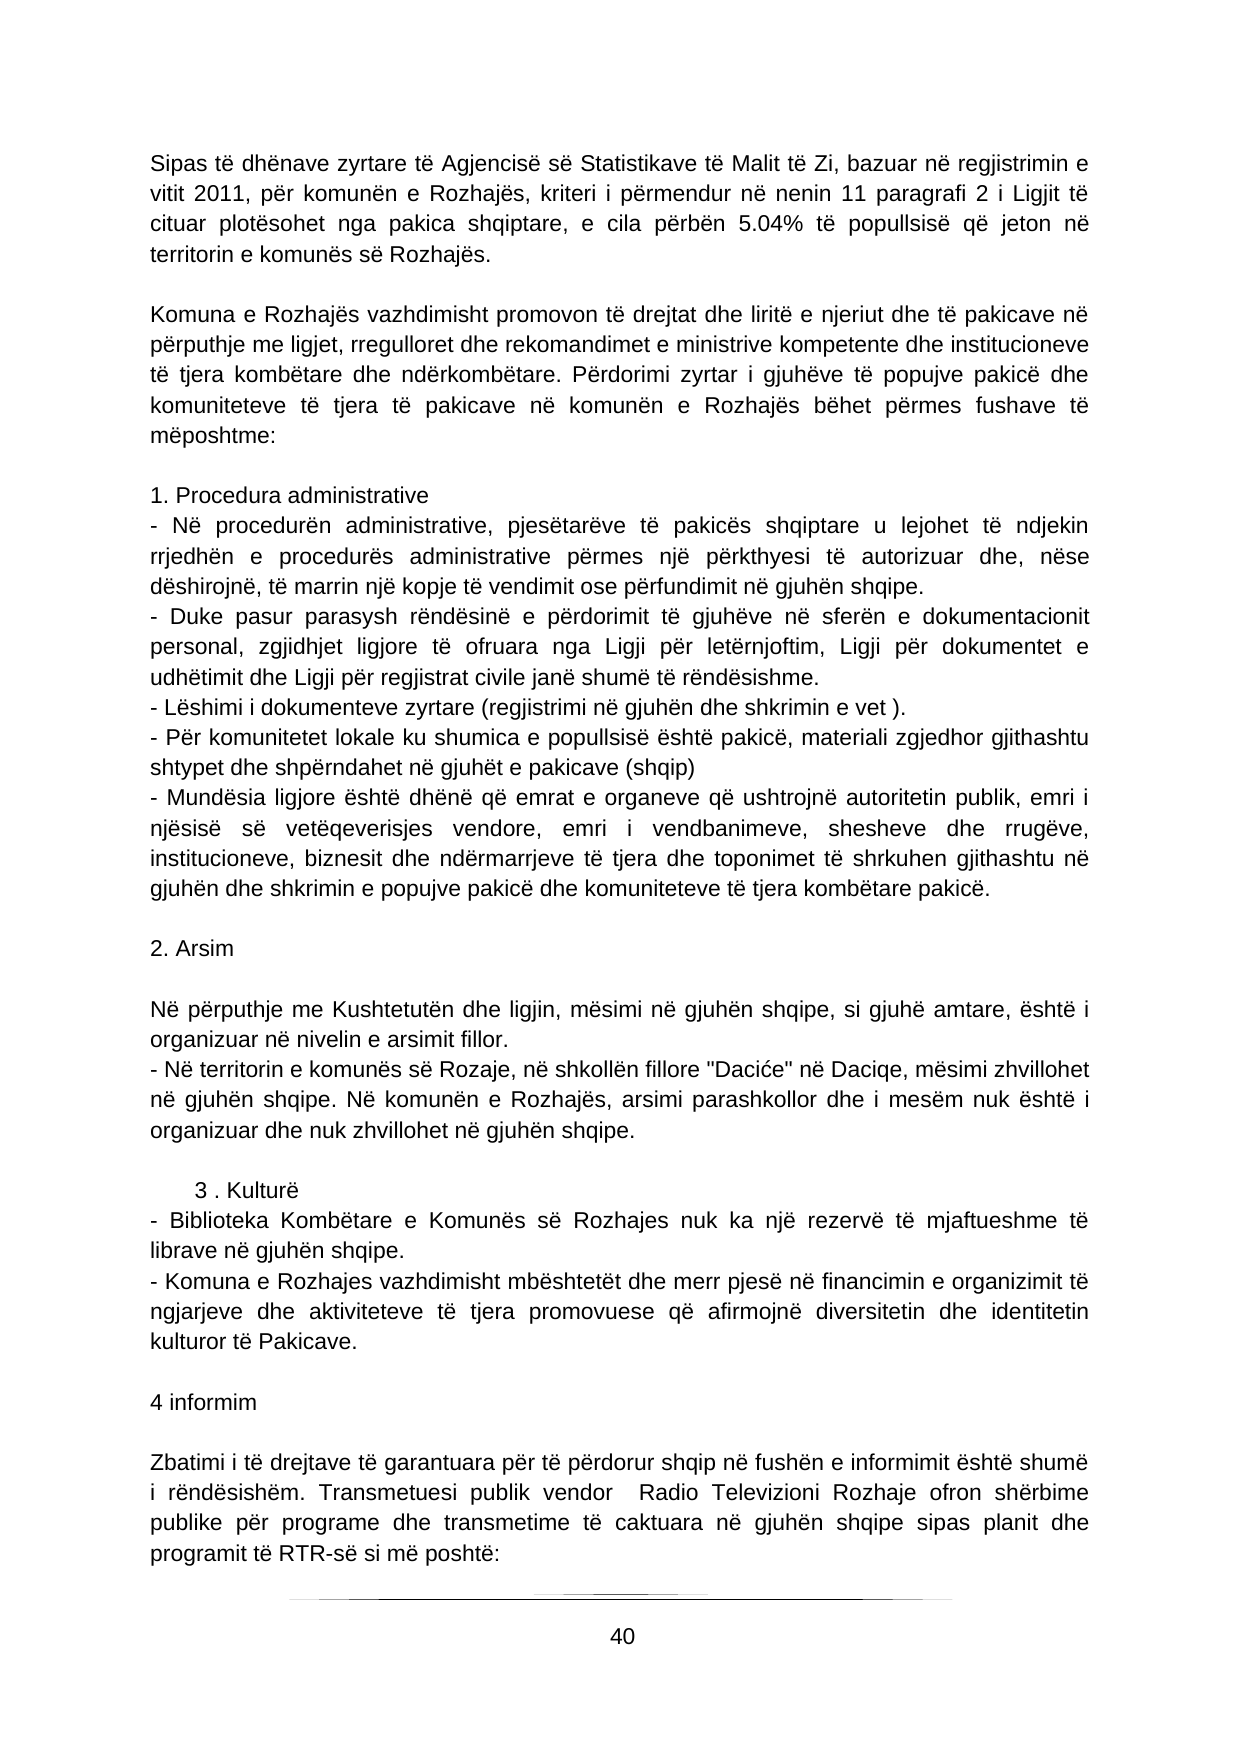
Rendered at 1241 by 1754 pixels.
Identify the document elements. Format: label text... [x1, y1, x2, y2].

text - Duke pasur parasysh rëndësinë e përdorimit të gjuhëve në sferën e dokumentacionit personal, zgjidhjet ligjore të ofruara nga Ligji për letërnjoftim, Ligji për dokumentet e udhëtimit dhe Ligji për regjistrat civile janë shumë të rëndësishme. [150, 603, 1090, 690]
text Zbatimi i të drejtave të garantuara për të përdorur shqip në fushën e informimit është shumë i rëndësishëm. Transmetuesi publik vendor Radio Televizioni Rozhaje ofron shërbime publike për programe dhe transmetime të caktuara në gjuhën shqipe sipas planit dhe programit të RTR-së si më poshtë: [150, 1449, 1090, 1566]
text - Biblioteka Kombëtare e Komunës së Rozhajes nuk ka një rezervë të mjaftueshme të librave në gjuhën shqipe. [150, 1207, 1090, 1264]
text Komuna e Rozhajës vazhdimisht promovon të drejtat dhe liritë e njeriut dhe të pakicave në përputhje me ligjet, rregulloret dhe rekomandimet e ministrive kompetente dhe institucioneve të tjera kombëtare dhe ndërkombëtare. Përdorimi zyrtar i gjuhëve të popujve pakicë dhe komuniteteve të tjera të pakicave në komunën e Rozhajës bëhet përmes fushave të mëposhtme: [150, 301, 1090, 448]
text 4 informim [150, 1388, 1090, 1415]
text Sipas të dhënave zyrtare të Agjencisë së Statistikave të Malit të Zi, bazuar në regjistrimin e vitit 2011, për komunën e Rozhajës, kriteri i përmendur në nenin 11 paragrafi 2 i Ligjit të cituar plotësohet nga pakica shqiptare, e cila përbën 5.04% të popullsisë që jeton në territorin e komunës së Rozhajës. [150, 150, 1090, 267]
text - Në procedurën administrative, pjesëtarëve të pakicës shqiptare u lejohet të ndjekin rrjedhën e procedurës administrative përmes një përkthyesi të autorizuar dhe, nëse dëshirojnë, të marrin një kopje të vendimit ose përfundimit në gjuhën shqipe. [150, 512, 1090, 599]
text - Në territorin e komunës së Rozaje, në shkollën fillore "Daciće" në Daciqe, mësimi zhvillohet në gjuhën shqipe. Në komunën e Rozhajës, arsimi parashkollor dhe i mesëm nuk është i organizuar dhe nuk zhvillohet në gjuhën shqipe. [150, 1056, 1090, 1143]
text - Për komunitetet lokale ku shumica e popullsisë është pakicë, materiali zgjedhor gjithashtu shtypet dhe shpërndahet në gjuhët e pakicave (shqip) [150, 724, 1090, 781]
text 2. Arsim [150, 935, 1090, 962]
text 3 . Kulturë [150, 1177, 1090, 1203]
text Në përputhje me Kushtetutën dhe ligjin, mësimi në gjuhën shqipe, si gjuhë amtare, është i organizuar në nivelin e arsimit fillor. [150, 996, 1090, 1052]
text - Komuna e Rozhajes vazhdimisht mbështetët dhe merr pjesë në financimin e organizimit të ngjarjeve dhe aktiviteteve të tjera promovuese që afirmojnë diversitetin dhe identitetin kulturor të Pakicave. [150, 1268, 1090, 1354]
text 1. Procedura administrative [150, 482, 1090, 509]
text - Mundësia ligjore është dhënë që emrat e organeve që ushtrojnë autoritetin publik, emri i njësisë së vetëqeverisjes vendore, emri i vendbanimeve, shesheve dhe rrugëve, institucioneve, biznesit dhe ndërmarrjeve të tjera dhe toponimet të shrkuhen gjithashtu në gjuhën dhe shkrimin e popujve pakicë dhe komuniteteve të tjera kombëtare pakicë. [150, 784, 1090, 901]
text - Lëshimi i dokumenteve zyrtare (regjistrimi në gjuhën dhe shkrimin e vet ). [150, 694, 1090, 720]
